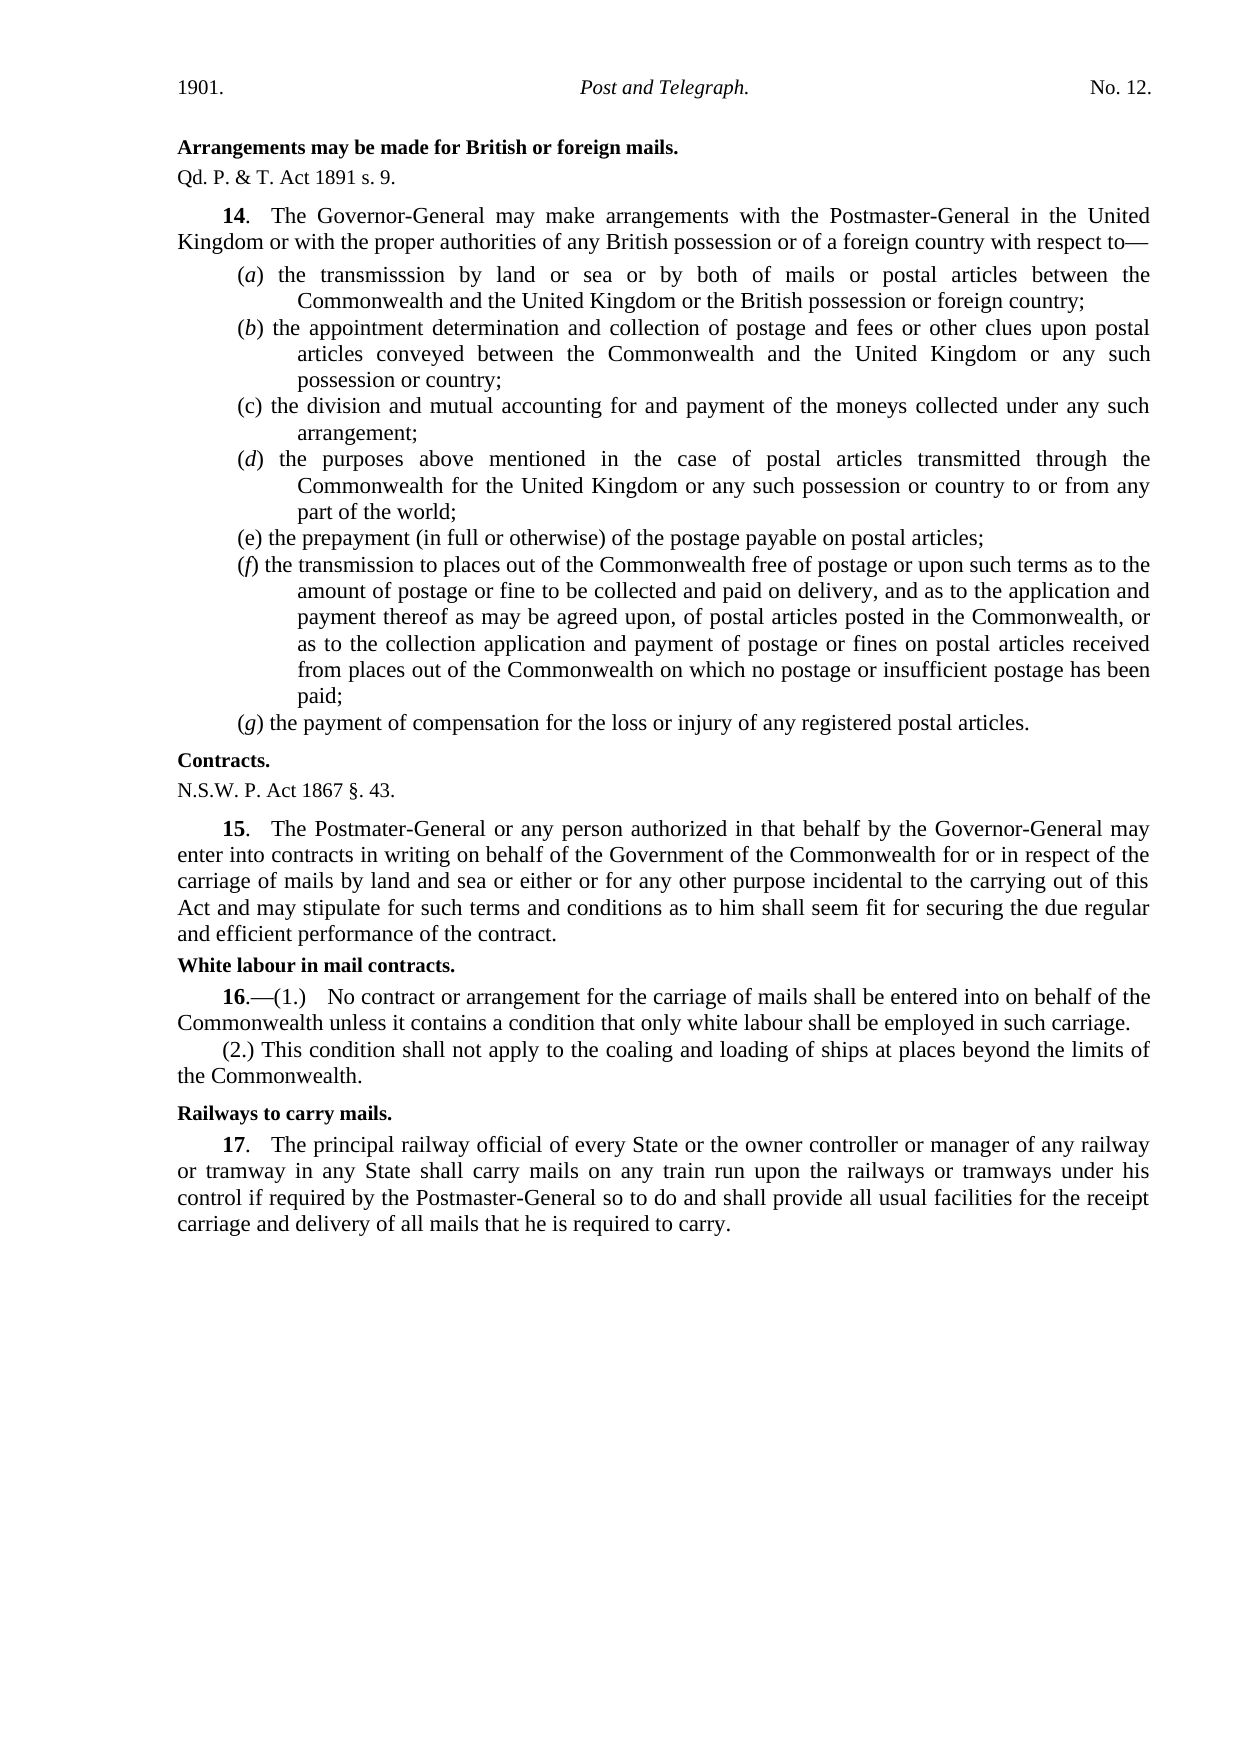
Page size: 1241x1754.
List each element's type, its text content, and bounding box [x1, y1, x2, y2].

text 17. The principal railway official of every State or the owner controller or manager of any railway or tramway in any State shall carry mails on any train run upon the railways or tramways under his control if required by the Postmaster-General so to do and shall provide all usual facilities for the receipt carriage and delivery of all mails that he is required to carry. [177, 1131, 1152, 1237]
text (e) the prepayment (in full or otherwise) of the postage payable on postal articles; [237, 524, 1152, 551]
text Arrangements may be made for British or foreign mails. [177, 135, 1152, 159]
text (c) the division and mutual accounting for and payment of the moneys collected under any such arrangement; [237, 393, 1152, 445]
text 15. The Postmater-General or any person authorized in that behalf by the Governor-General may enter into contracts in writing on behalf of the Government of the Commonwealth for or in respect of the carriage of mails by land and sea or either or for any other purpose incidental to the carrying out of this Act and may stipulate for such terms and conditions as to him shall seem fit for securing the due regular and efficient performance of the contract. [177, 814, 1152, 946]
text (f) the transmission to places out of the Commonwealth free of postage or upon such terms as to the amount of postage or fine to be collected and paid on delivery, and as to the application and payment thereof as may be agreed upon, of postal articles posted in the Commonwealth, or as to the collection application and payment of postage or fines on postal articles received from places out of the Commonwealth on which no postage or insufficient postage has been paid; [237, 551, 1152, 709]
text 14. The Governor-General may make arrangements with the Postmaster-General in the United Kingdom or with the proper authorities of any British possession or of a foreign country with respect to— [177, 202, 1152, 254]
text 16.—(1.) No contract or arrangement for the carriage of mails shall be entered into on behalf of the Commonwealth unless it contains a condition that only white labour shall be employed in such carriage. [177, 983, 1152, 1036]
text N.S.W. P. Act 1867 §. 43. [177, 778, 1152, 802]
text Railways to carry mails. [177, 1101, 1152, 1125]
text (a) the transmisssion by land or sea or by both of mails or postal articles between the Commonwealth and the United Kingdom or the British possession or foreign country; [237, 261, 1152, 313]
text Contracts. [177, 748, 1152, 772]
text (d) the purposes above mentioned in the case of postal articles transmitted through the Commonwealth for the United Kingdom or any such possession or country to or from any part of the world; [237, 445, 1152, 524]
text (b) the appointment determination and collection of postage and fees or other clues upon postal articles conveyed between the Commonwealth and the United Kingdom or any such possession or country; [237, 313, 1152, 393]
text (2.) This condition shall not apply to the coaling and loading of ships at places beyond the limits of the Commonwealth. [177, 1036, 1152, 1088]
text Qd. P. & T. Act 1891 s. 9. [177, 165, 1152, 189]
text (g) the payment of compensation for the loss or injury of any registered postal articles. [237, 709, 1152, 735]
text White labour in mail contracts. [177, 953, 1152, 977]
